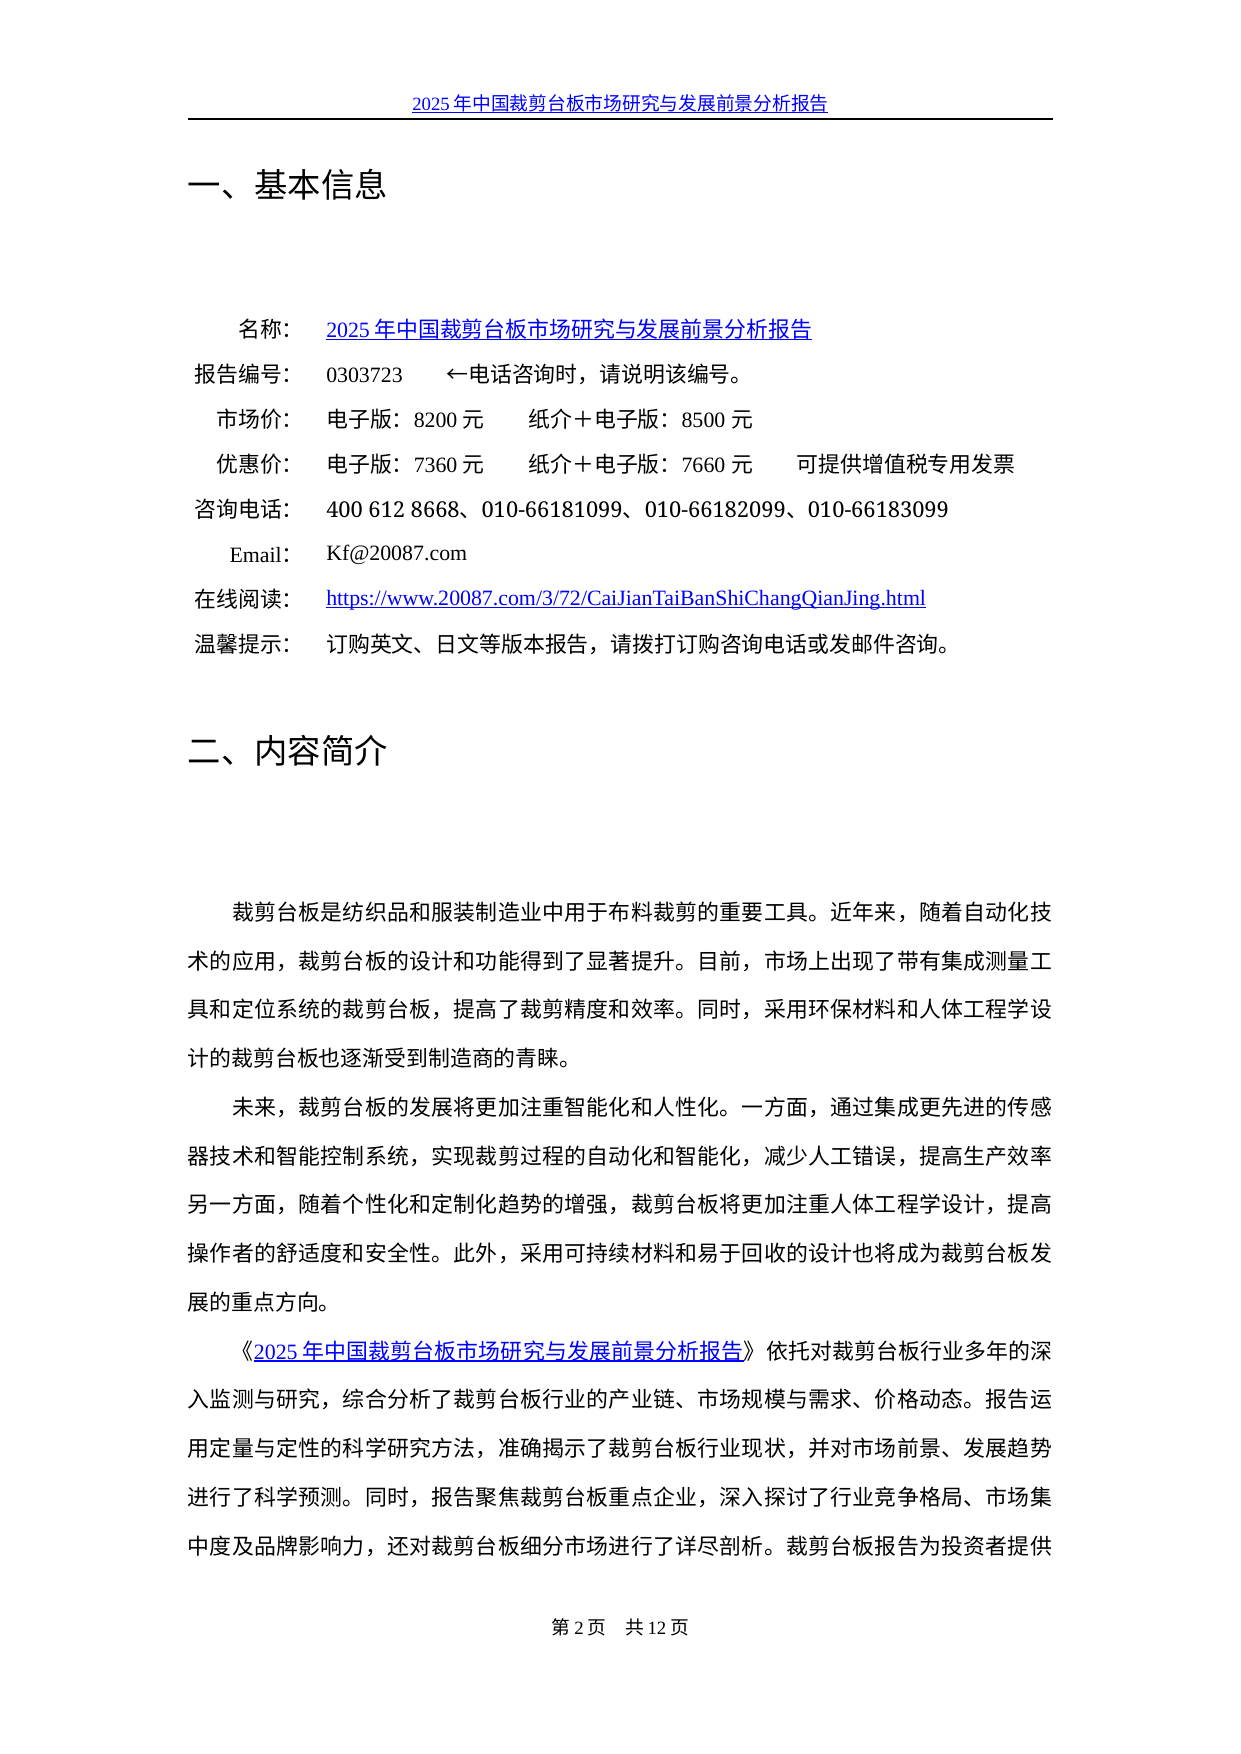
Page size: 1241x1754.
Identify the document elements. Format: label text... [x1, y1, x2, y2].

table_header 2025年中国裁剪台板市场研究与发展前景分析报告 [315, 312, 1073, 357]
title 一、基本信息 [187, 150, 1053, 215]
table_cell 400 612 8668、010-66181099、010-66182099、010-66183099 [315, 492, 1073, 537]
table_cell [315, 582, 1073, 627]
table_cell 优惠价： [167, 447, 315, 492]
table_cell 0303723 ←电话咨询时，请说明该编号。 [315, 357, 1073, 402]
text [187, 894, 1053, 1561]
table_cell Email： [167, 537, 315, 582]
table_cell 订购英文、日文等版本报告，请拨打订购咨询电话或发邮件咨询。 [315, 627, 1073, 672]
table_cell 市场价： [167, 402, 315, 447]
table_cell 电子版：7360 元 纸介＋电子版：7660 元 可提供增值税专用发票 [315, 447, 1073, 492]
table_header 名称： [167, 312, 315, 357]
table_cell Kf@20087.com [315, 537, 1073, 582]
table_cell 温馨提示： [167, 627, 315, 672]
table_cell 咨询电话： [167, 492, 315, 537]
table_cell 报告编号： [167, 357, 315, 402]
title 二、内容简介 [187, 717, 1053, 782]
table_cell 电子版：8200 元 纸介＋电子版：8500 元 [315, 402, 1073, 447]
table_cell 在线阅读： [167, 582, 315, 627]
